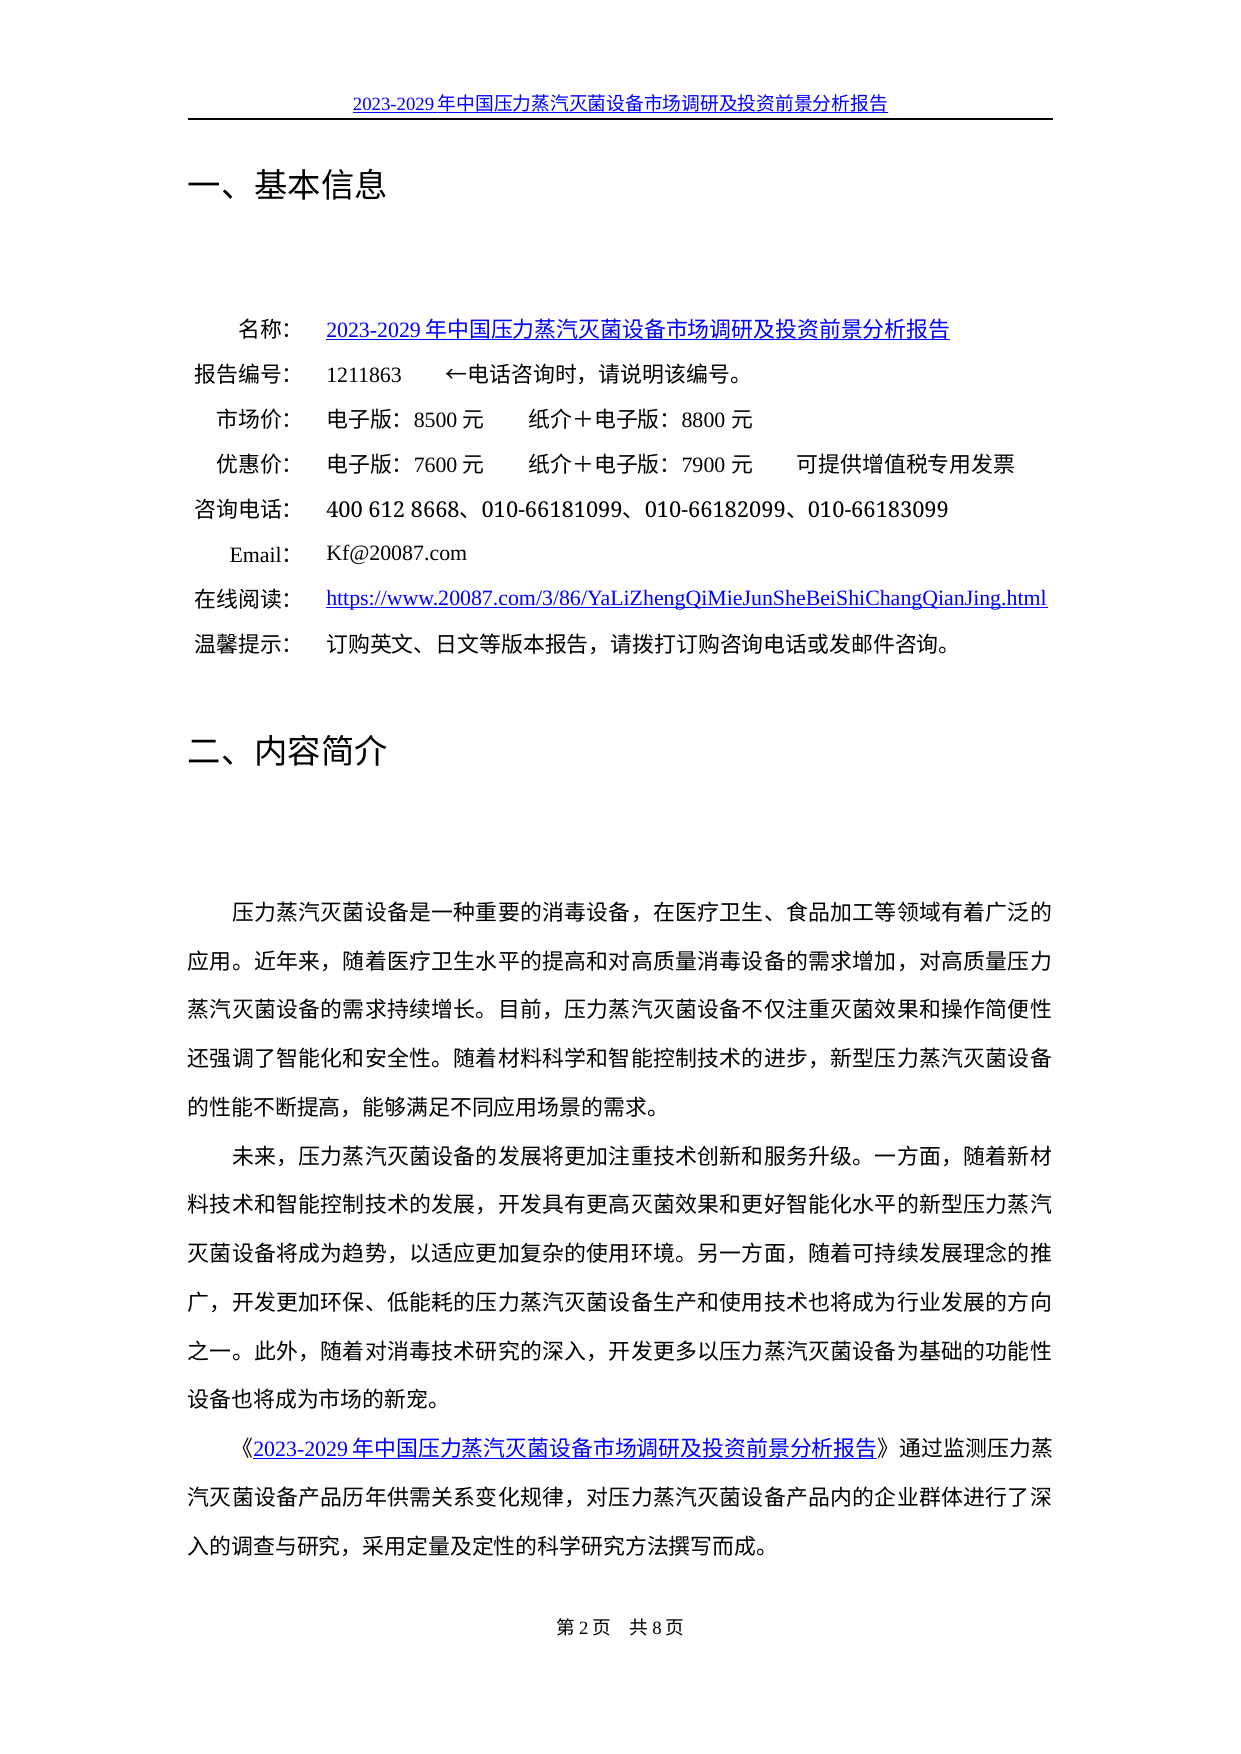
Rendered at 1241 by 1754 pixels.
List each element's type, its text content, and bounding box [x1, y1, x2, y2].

table_cell 1211863 ←电话咨询时，请说明该编号。 [315, 357, 1073, 402]
table_cell Kf@20087.com [315, 537, 1073, 582]
table_header 名称： [167, 312, 315, 357]
table_cell 市场价： [167, 402, 315, 447]
table_cell 订购英文、日文等版本报告，请拨打订购咨询电话或发邮件咨询。 [315, 627, 1073, 672]
table_cell 400 612 8668、010-66181099、010-66182099、010-66183099 [315, 492, 1073, 537]
title 二、内容简介 [187, 717, 1053, 782]
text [187, 894, 1053, 1561]
table_cell 咨询电话： [167, 492, 315, 537]
table_cell [315, 582, 1073, 627]
table_cell 温馨提示： [167, 627, 315, 672]
table_cell 优惠价： [167, 447, 315, 492]
table_cell 电子版：7600 元 纸介＋电子版：7900 元 可提供增值税专用发票 [315, 447, 1073, 492]
table_cell 报告编号： [167, 357, 315, 402]
table_cell 电子版：8500 元 纸介＋电子版：8800 元 [315, 402, 1073, 447]
table_cell 在线阅读： [167, 582, 315, 627]
table_header 2023-2029年中国压力蒸汽灭菌设备市场调研及投资前景分析报告 [315, 312, 1073, 357]
table_cell Email： [167, 537, 315, 582]
title 一、基本信息 [187, 150, 1053, 215]
